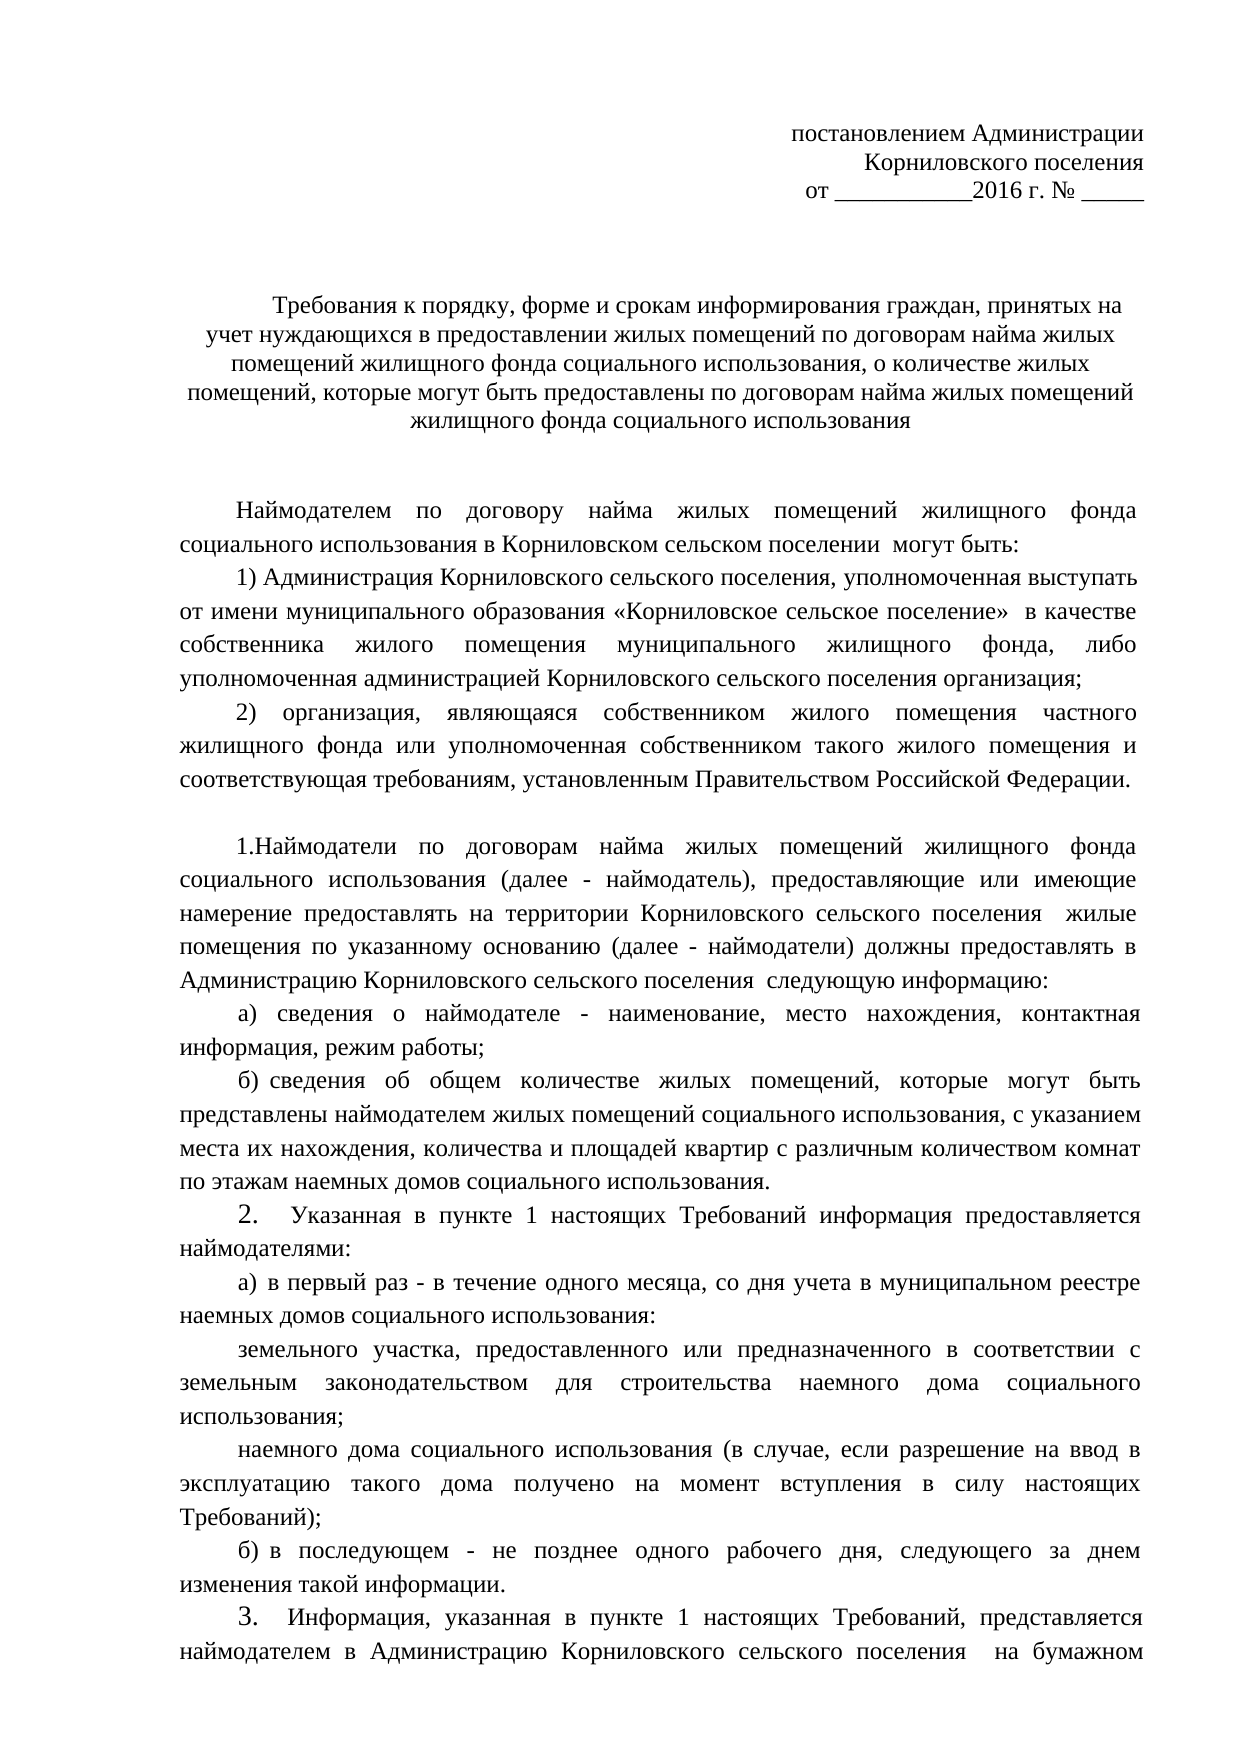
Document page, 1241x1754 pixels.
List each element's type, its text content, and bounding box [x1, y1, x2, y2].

text а) в первый раз - в течение одного месяца, со дня учета в муниципальном реестре наемных домов социального использования: [179, 1263, 1142, 1330]
text б) в последующем - не позднее одного рабочего дня, следующего за днем изменения такой информации. [179, 1532, 1142, 1599]
text Корниловского поселения [177, 147, 1144, 176]
text б) сведения об общем количестве жилых помещений, которые могут быть представлены наймодателем жилых помещений социального использования, с указанием места их нахождения, количества и площадей квартир с различным количеством комнат по этажам наемных домов социального использования. [179, 1062, 1142, 1196]
text земельного участка, предоставленного или предназначенного в соответствии с земельным законодательством для строительства наемного дома социального использования; [179, 1330, 1142, 1431]
text 1) Администрация Корниловского сельского поселения, уполномоченная выступать от имени муниципального образования «Корниловское сельское поселение» в качестве собственника жилого помещения муниципального жилищного фонда, либо уполномоченная администрацией Корниловского сельского поселения организация; [179, 559, 1137, 693]
text 1.Наймодатели по договорам найма жилых помещений жилищного фонда социального использования (далее - наймодатель), предоставляющие или имеющие намерение предоставлять на территории Корниловского сельского поселения жилые помещения по указанному основанию (далее - наймодатели) должны предоставлять в Администрацию Корниловского сельского поселения следующую информацию: [179, 827, 1137, 995]
text Требования к порядку, форме и срокам информирования граждан, принятых на учет нуждающихся в предоставлении жилых помещений по договорам найма жилых помещений жилищного фонда социального использования, о количестве жилых помещений, которые могут быть предоставлены по договорам найма жилых помещений жилищного фонда социального использования [177, 291, 1144, 434]
text наемного дома социального использования (в случае, если разрешение на ввод в эксплуатацию такого дома получено на момент вступления в силу настоящих Требований); [179, 1431, 1142, 1532]
text от ___________2016 г. № _____ [177, 176, 1144, 204]
text Наймодателем по договору найма жилых помещений жилищного фонда социального использования в Корниловском сельском поселении могут быть: [179, 492, 1137, 559]
text а) сведения о наймодателе - наименование, место нахождения, контактная информация, режим работы; [179, 995, 1142, 1062]
list Указанная в пункте 1 настоящих Требований информация предоставляется наймодателями: [179, 1196, 1142, 1263]
text постановлением Администрации [177, 118, 1144, 147]
text 2) организация, являющаяся собственником жилого помещения частного жилищного фонда или уполномоченная собственником такого жилого помещения и соответствующая требованиям, установленным Правительством Российской Федерации. [179, 693, 1137, 794]
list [179, 1599, 1144, 1666]
